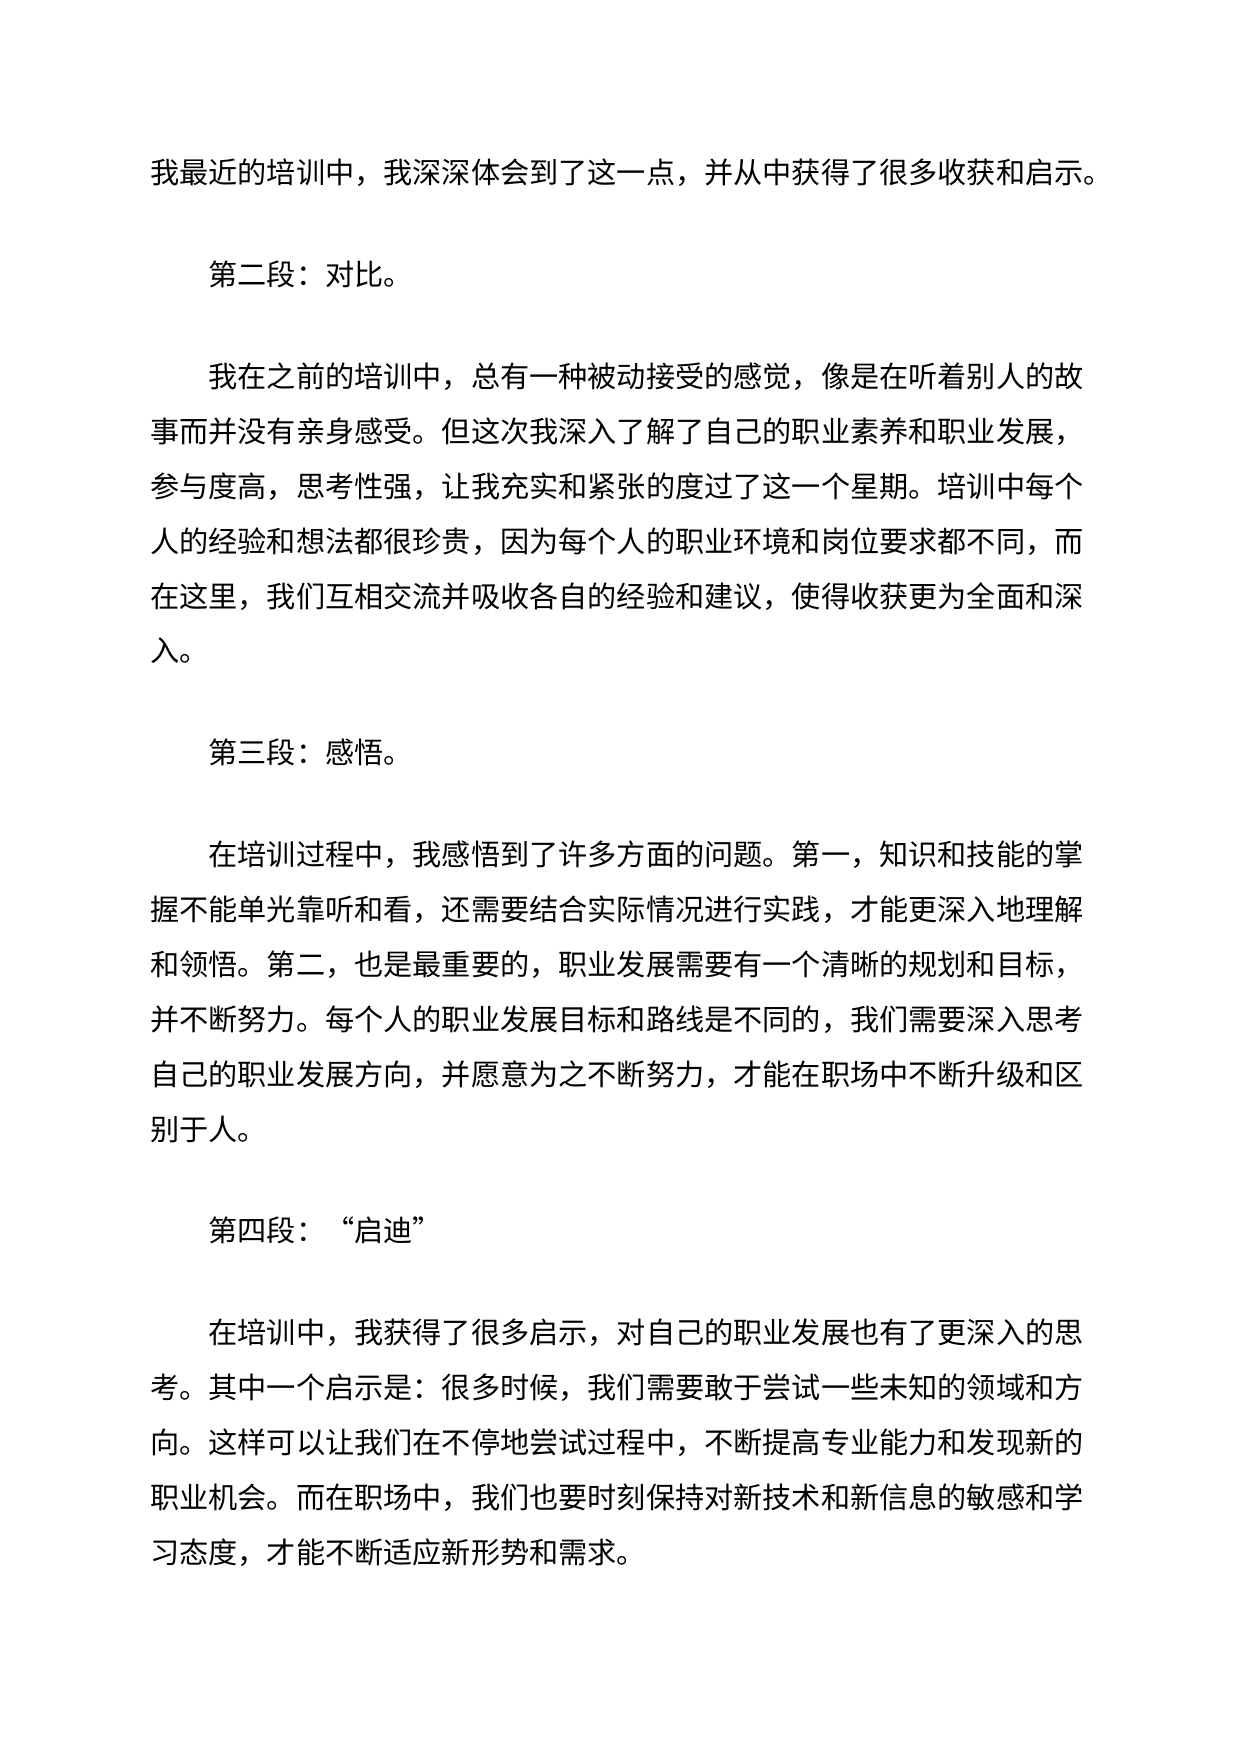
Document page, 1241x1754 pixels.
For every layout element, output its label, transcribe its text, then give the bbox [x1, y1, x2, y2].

text 第三段：感悟。 [150, 730, 1090, 772]
text 我在之前的培训中，总有一种被动接受的感觉，像是在听着别人的故事而并没有亲身感受。但这次我深入了解了自己的职业素养和职业发展，参与度高，思考性强，让我充实和紧张的度过了这一个星期。培训中每个人的经验和想法都很珍贵，因为每个人的职业环境和岗位要求都不同，而在这里，我们互相交流并吸收各自的经验和建议，使得收获更为全面和深入。 [150, 353, 1090, 670]
text 第二段：对比。 [150, 252, 1090, 294]
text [150, 150, 1090, 192]
text 第四段：“启迪” [150, 1208, 1090, 1250]
text 在培训中，我获得了很多启示，对自己的职业发展也有了更深入的思考。其中一个启示是：很多时候，我们需要敢于尝试一些未知的领域和方向。这样可以让我们在不停地尝试过程中，不断提高专业能力和发现新的职业机会。而在职场中，我们也要时刻保持对新技术和新信息的敏感和学习态度，才能不断适应新形势和需求。 [150, 1309, 1090, 1571]
text 在培训过程中，我感悟到了许多方面的问题。第一，知识和技能的掌握不能单光靠听和看，还需要结合实际情况进行实践，才能更深入地理解和领悟。第二，也是最重要的，职业发展需要有一个清晰的规划和目标，并不断努力。每个人的职业发展目标和路线是不同的，我们需要深入思考自己的职业发展方向，并愿意为之不断努力，才能在职场中不断升级和区别于人。 [150, 832, 1090, 1148]
